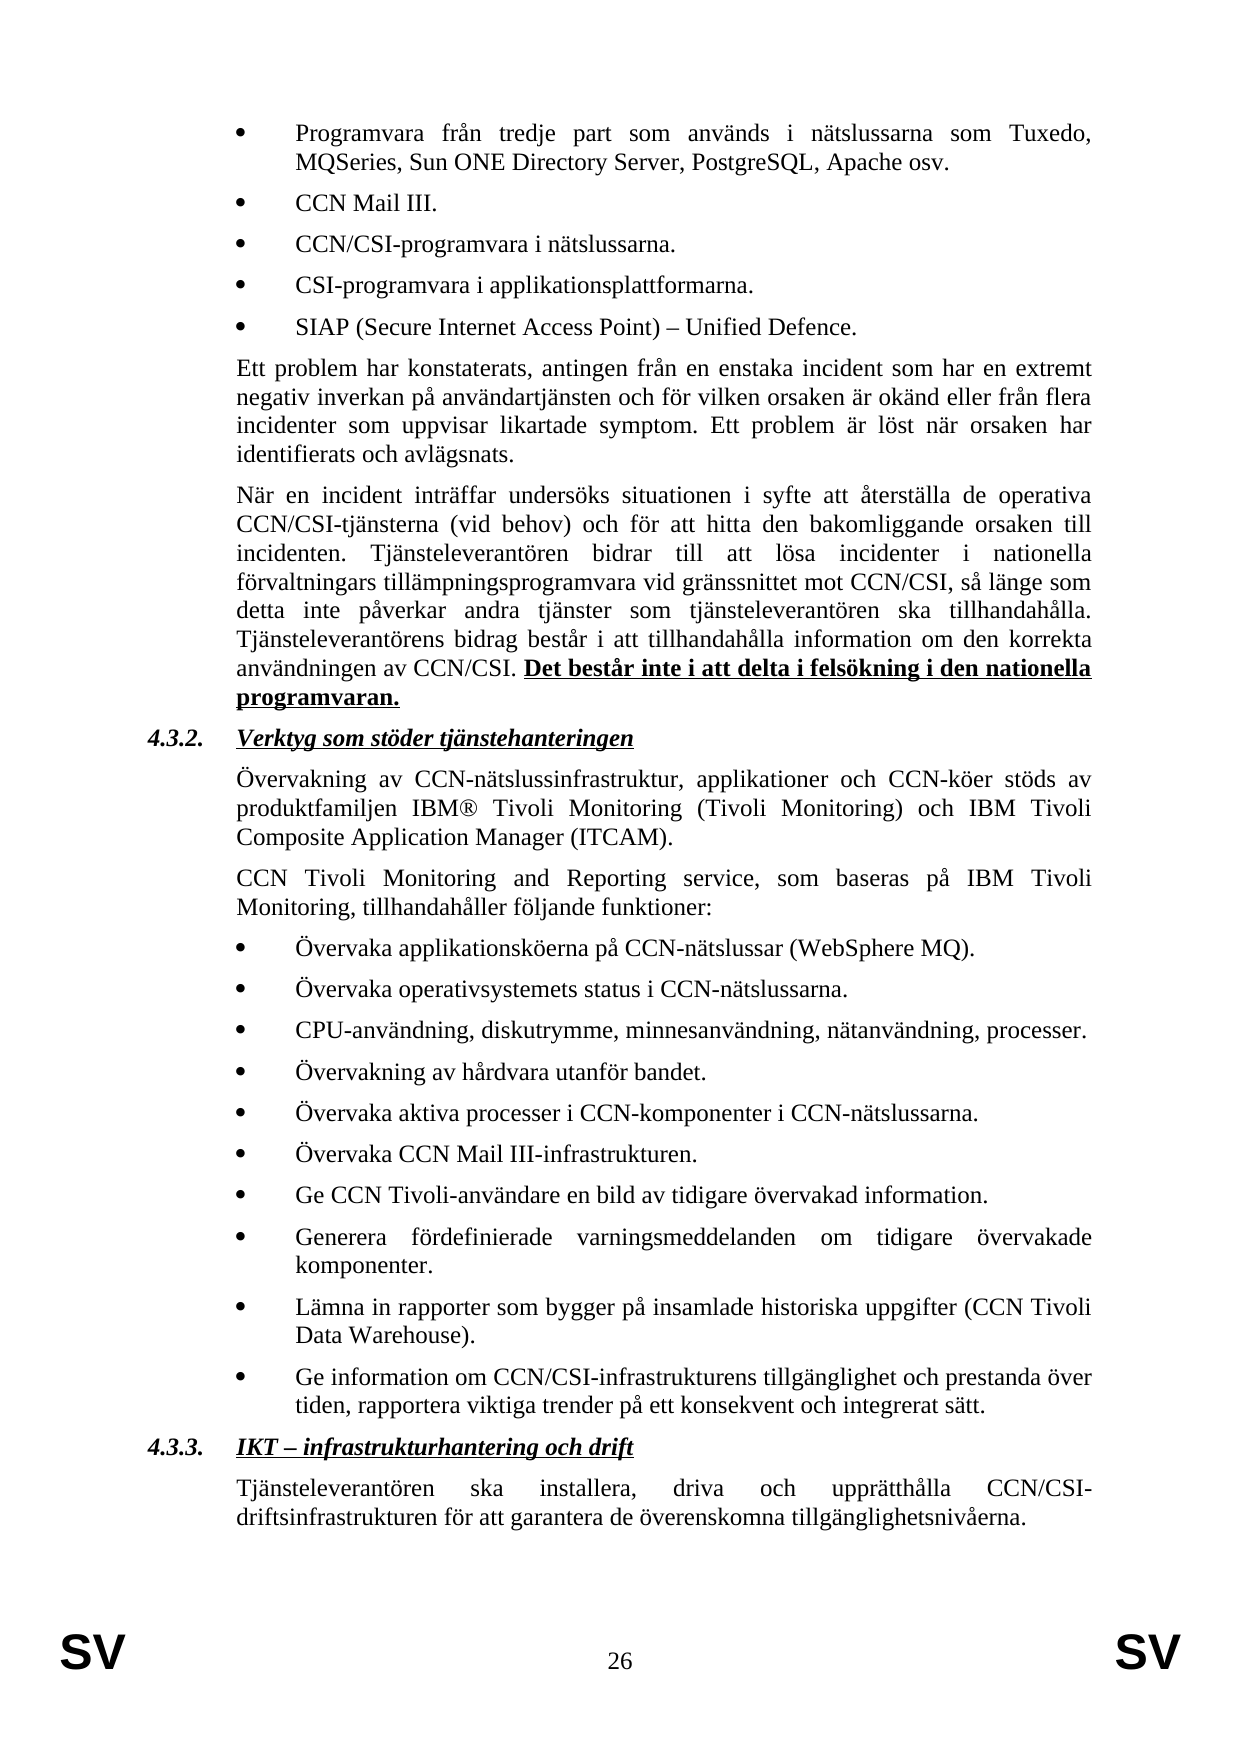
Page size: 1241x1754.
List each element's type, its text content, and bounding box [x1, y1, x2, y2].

text Generera fördefinierade varningsmeddelanden om tidigare övervakade komponenter. [236, 1222, 1093, 1279]
text CCN Mail III. [236, 188, 1093, 217]
text CSI-programvara i applikationsplattformarna. [236, 271, 1093, 299]
text SIAP (Secure Internet Access Point) – Unified Defence. [236, 312, 1093, 341]
text Ge information om CCN/CSI-infrastrukturens tillgänglighet och prestanda över tiden, rapportera viktiga trender på ett konsekvent och integrerat sätt. [236, 1362, 1093, 1419]
text Programvara från tredje part som används i nätslussarna som Tuxedo, MQSeries, Sun ONE Directory Server, PostgreSQL, Apache osv. [236, 118, 1093, 176]
text När en incident inträffar undersöks situationen i syfte att återställa de operativa CCN/CSI-tjänsterna (vid behov) och för att hitta den bakomliggande orsaken till incidenten. Tjänsteleverantören bidrar till att lösa incidenter i nationella förvaltningars tillämpningsprogramvara vid gränssnittet mot CCN/CSI, så länge som detta inte påverkar andra tjänster som tjänsteleverantören ska tillhandahålla. Tjänsteleverantörens bidrag består i att tillhandahålla information om den korrekta användningen av CCN/CSI. Det består inte i att delta i felsökning i den nationella programvaran. [236, 481, 1093, 711]
text Övervaka operativsystemets status i CCN-nätslussarna. [236, 974, 1093, 1003]
text CCN Tivoli Monitoring and Reporting service, som baseras på IBM Tivoli Monitoring, tillhandahåller följande funktioner: [236, 863, 1093, 921]
subtitle 4.3.3. IKT – infrastrukturhantering och drift [148, 1432, 1093, 1461]
text Övervakning av hårdvara utanför bandet. [236, 1057, 1093, 1086]
subtitle 4.3.2. Verktyg som stöder tjänstehanteringen [148, 723, 1093, 752]
text Övervaka applikationsköerna på CCN-nätslussar (WebSphere MQ). [236, 933, 1093, 962]
text Övervakning av CCN-nätslussinfrastruktur, applikationer och CCN-köer stöds av produktfamiljen IBM® Tivoli Monitoring (Tivoli Monitoring) och IBM Tivoli Composite Application Manager (ITCAM). [236, 764, 1093, 851]
text Ett problem har konstaterats, antingen från en enstaka incident som har en extremt negativ inverkan på användartjänsten och för vilken orsaken är okänd eller från flera incidenter som uppvisar likartade symptom. Ett problem är löst när orsaken har identifierats och avlägsnats. [236, 353, 1093, 468]
text Ge CCN Tivoli-användare en bild av tidigare övervakad information. [236, 1181, 1093, 1209]
text CPU-användning, diskutrymme, minnesanvändning, nätanvändning, processer. [236, 1016, 1093, 1044]
text Övervaka aktiva processer i CCN-komponenter i CCN-nätslussarna. [236, 1098, 1093, 1127]
text Övervaka CCN Mail III-infrastrukturen. [236, 1139, 1093, 1168]
text Tjänsteleverantören ska installera, driva och upprätthålla CCN/CSI-driftsinfrastrukturen för att garantera de överenskomna tillgänglighetsnivåerna. [236, 1473, 1093, 1531]
text Lämna in rapporter som bygger på insamlade historiska uppgifter (CCN Tivoli Data Warehouse). [236, 1292, 1093, 1349]
text CCN/CSI-programvara i nätslussarna. [236, 229, 1093, 258]
